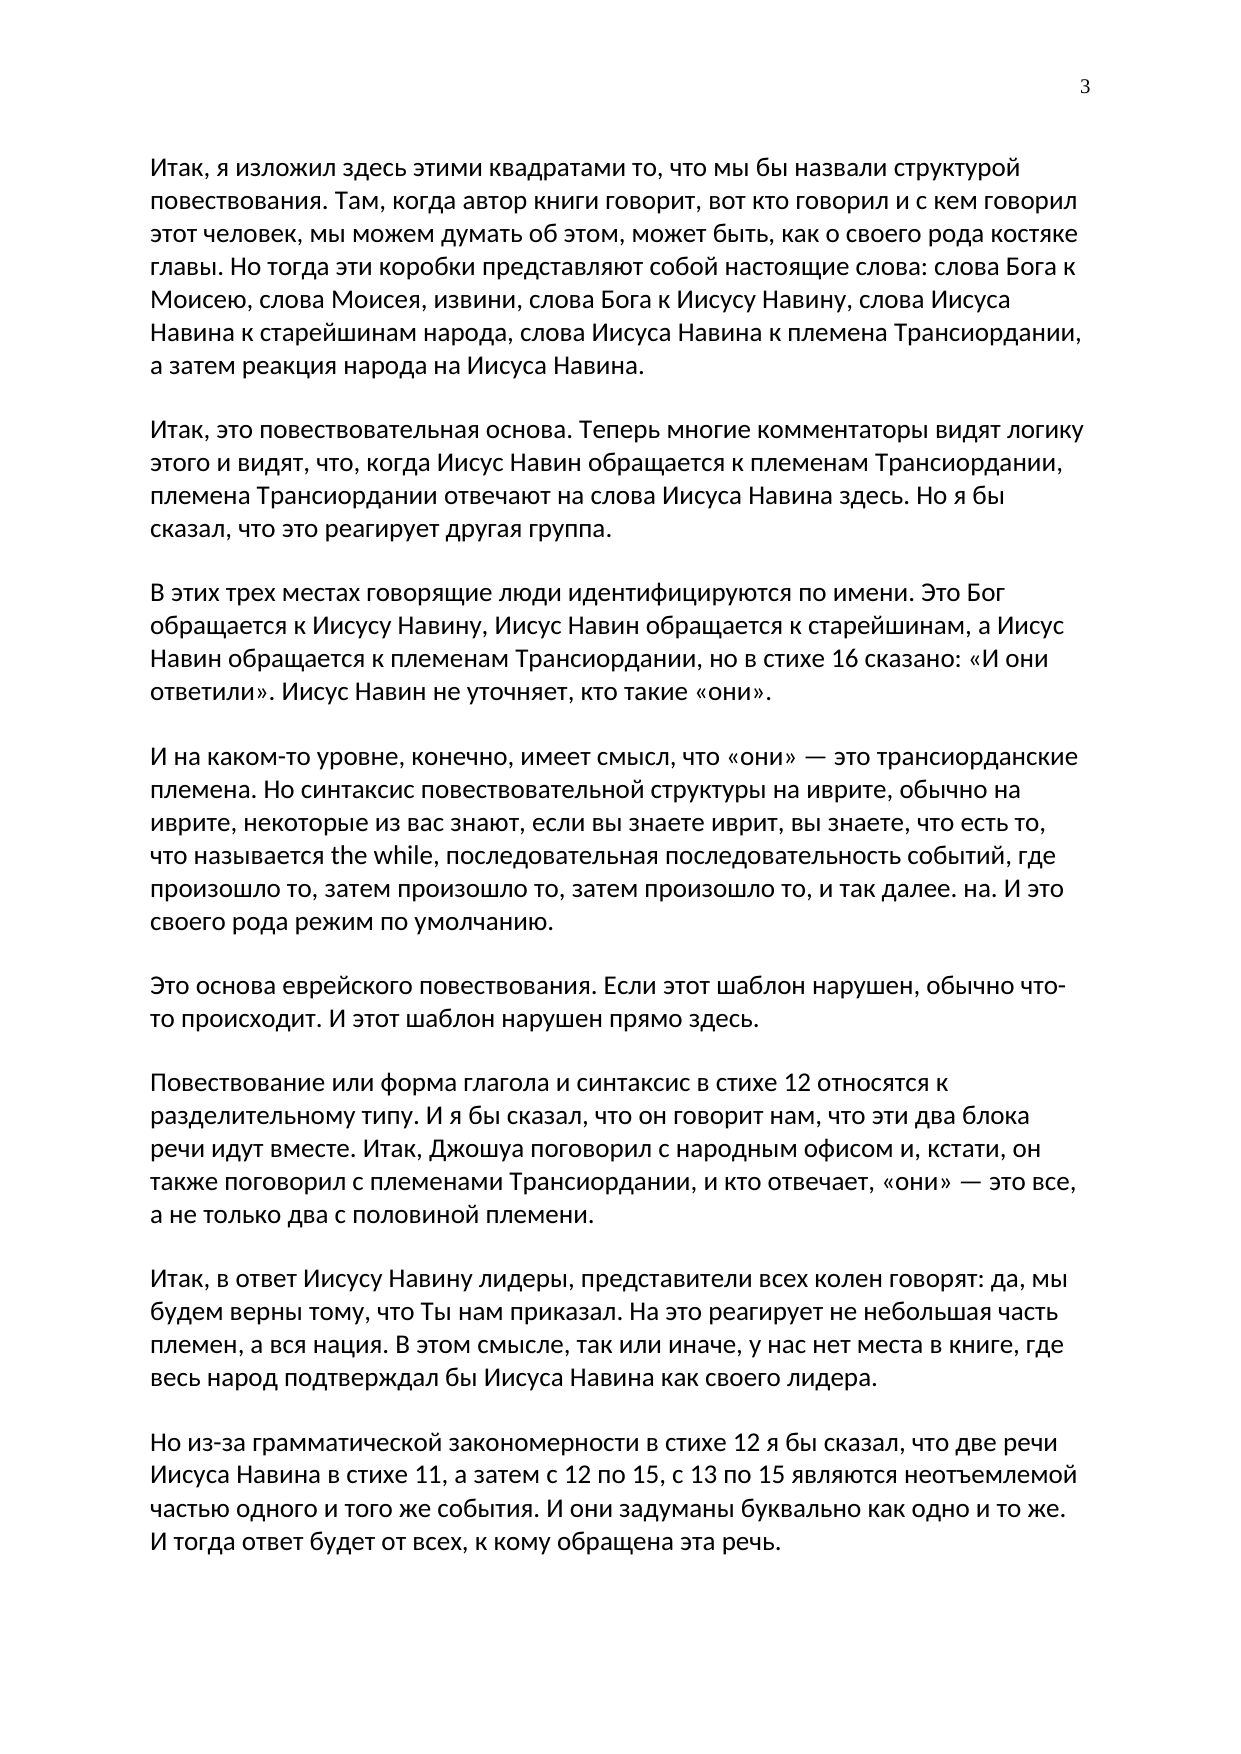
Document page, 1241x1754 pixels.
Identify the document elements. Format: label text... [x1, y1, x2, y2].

text Итак, в ответ Иисусу Навину лидеры, представители всех колен говорят: да, мы будем верны тому, что Ты нам приказал. На это реагирует не небольшая часть племен, а вся нация. В этом смысле, так или иначе, у нас нет места в книге, где весь народ подтверждал бы Иисуса Навина как своего лидера. [150, 1261, 1090, 1393]
text Итак, я изложил здесь этими квадратами то, что мы бы назвали структурой повествования. Там, когда автор книги говорит, вот кто говорил и с кем говорил этот человек, мы можем думать об этом, может быть, как о своего рода костяке главы. Но тогда эти коробки представляют собой настоящие слова: слова Бога к Моисею, слова Моисея, извини, слова Бога к Иисусу Навину, слова Иисуса Навина к старейшинам народа, слова Иисуса Навина к племена Трансиордании, а затем реакция народа на Иисуса Навина. [150, 150, 1090, 381]
text И на каком-то уровне, конечно, имеет смысл, что «они» — это трансиорданские племена. Но синтаксис повествовательной структуры на иврите, обычно на иврите, некоторые из вас знают, если вы знаете иврит, вы знаете, что есть то, что называется the while, последовательная последовательность событий, где произошло то, затем произошло то, затем произошло то, и так далее. на. И это своего рода режим по умолчанию. [150, 739, 1090, 937]
text Повествование или форма глагола и синтаксис в стихе 12 относятся к разделительному типу. И я бы сказал, что он говорит нам, что эти два блока речи идут вместе. Итак, Джошуа поговорил с народным офисом и, кстати, он также поговорил с племенами Трансиордании, и кто отвечает, «они» — это все, а не только два с половиной племени. [150, 1065, 1090, 1230]
text В этих трех местах говорящие люди идентифицируются по имени. Это Бог обращается к Иисусу Навину, Иисус Навин обращается к старейшинам, а Иисус Навин обращается к племенам Трансиордании, но в стихе 16 сказано: «И они ответили». Иисус Навин не уточняет, кто такие «они». [150, 576, 1090, 708]
text Итак, это повествовательная основа. Теперь многие комментаторы видят логику этого и видят, что, когда Иисус Навин обращается к племенам Трансиордании, племена Трансиордании отвечают на слова Иисуса Навина здесь. Но я бы сказал, что это реагирует другая группа. [150, 412, 1090, 544]
text Но из-за грамматической закономерности в стихе 12 я бы сказал, что две речи Иисуса Навина в стихе 11, а затем с 12 по 15, с 13 по 15 являются неотъемлемой частью одного и того же события. И они задуманы буквально как одно и то же. И тогда ответ будет от всех, к кому обращена эта речь. [150, 1425, 1090, 1557]
text Это основа еврейского повествования. Если этот шаблон нарушен, обычно что-то происходит. И этот шаблон нарушен прямо здесь. [150, 968, 1090, 1034]
